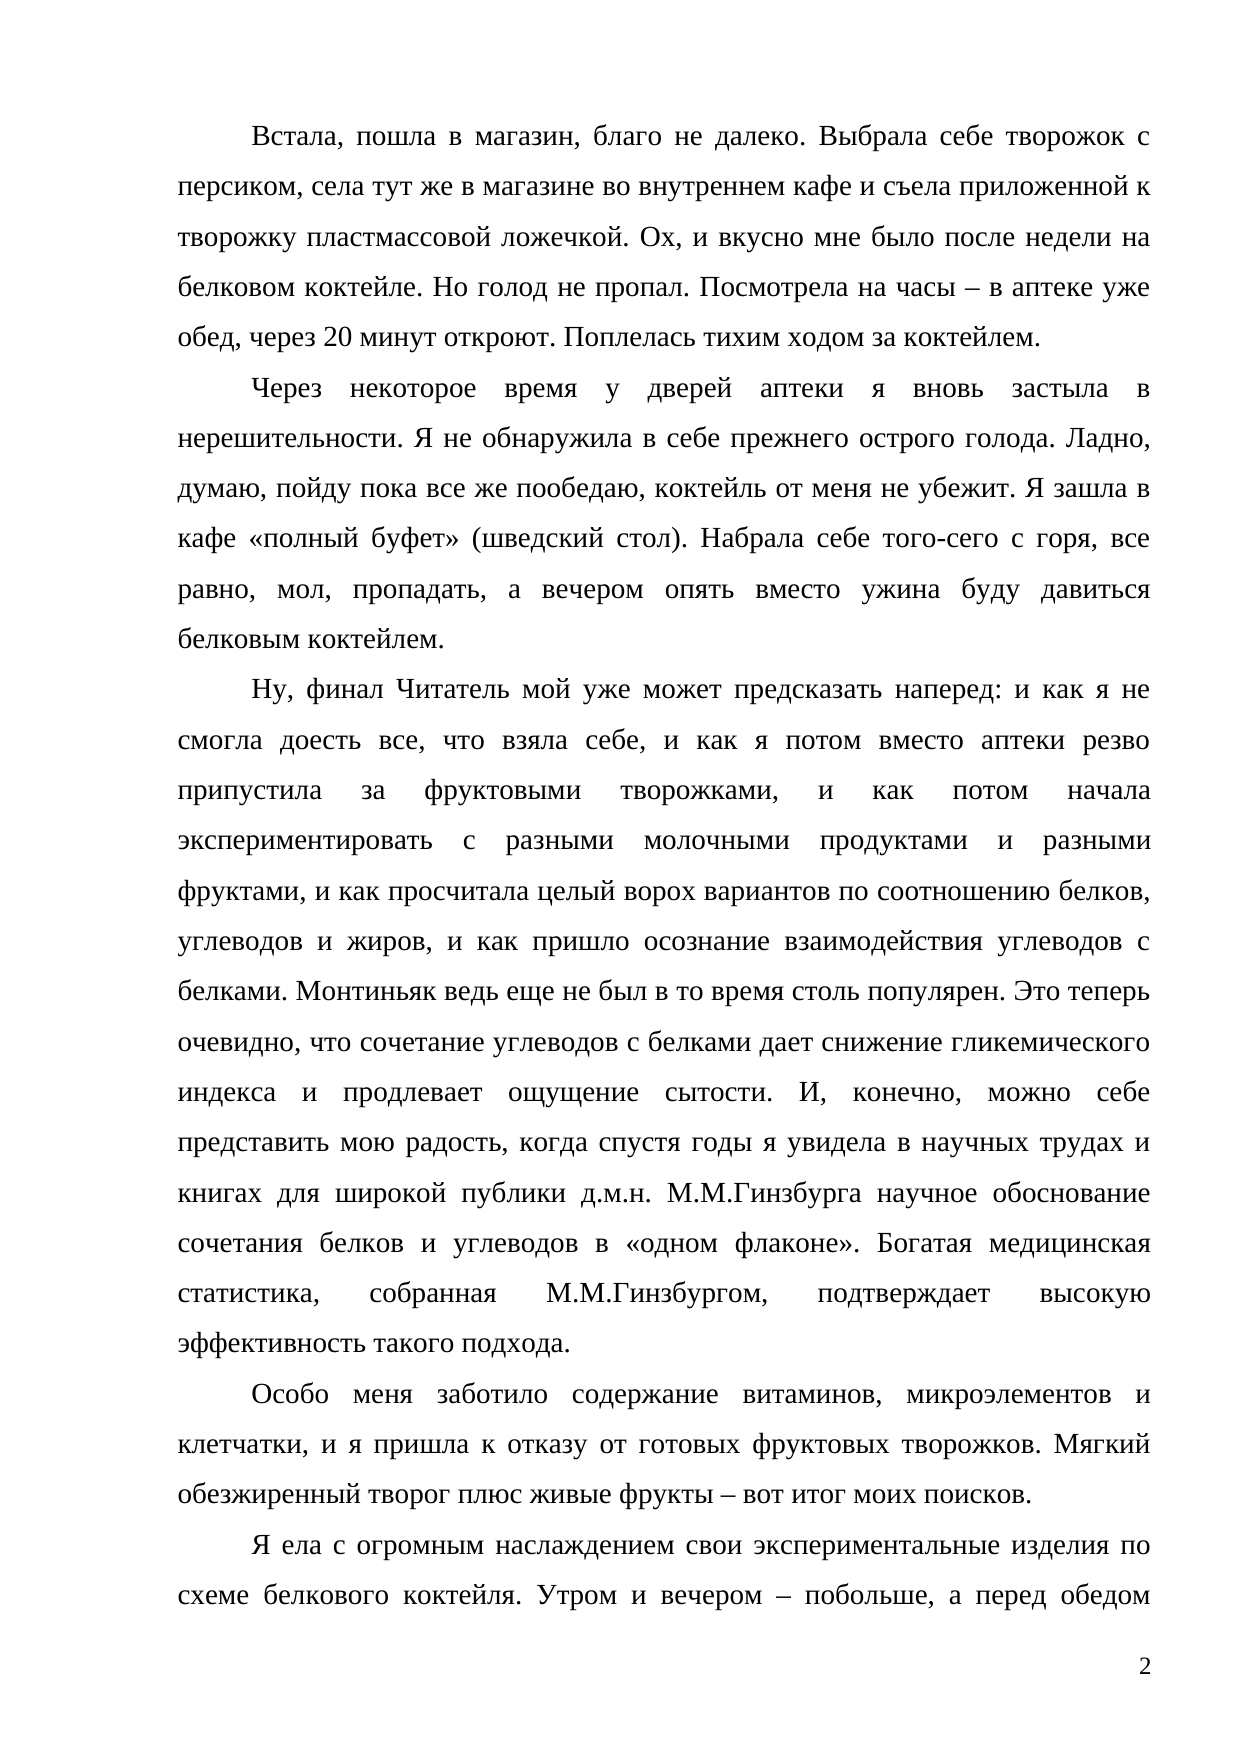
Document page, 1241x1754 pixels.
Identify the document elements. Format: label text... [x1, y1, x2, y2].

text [177, 1527, 1152, 1611]
text Встала, пошла в магазин, благо не далеко. Выбрала себе творожок с персиком, села тут же в магазине во внутреннем кафе и съела приложенной к творожку пластмассовой ложечкой. Ох, и вкусно мне было после недели на белковом коктейле. Но голод не пропал. Посмотрела на часы – в аптеке уже обед, через 20 минут откроют. Поплелась тихим ходом за коктейлем. [177, 118, 1152, 353]
text Особо меня заботило содержание витаминов, микроэлементов и клетчатки, и я пришла к отказу от готовых фруктовых творожков. Мягкий обезжиренный творог плюс живые фрукты – вот итог моих поисков. [177, 1376, 1152, 1510]
text Через некоторое время у дверей аптеки я вновь застыла в нерешительности. Я не обнаружила в себе прежнего острого голода. Ладно, думаю, пойду пока все же пообедаю, коктейль от меня не убежит. Я зашла в кафе «полный буфет» (шведский стол). Набрала себе того-сего с горя, все равно, мол, пропадать, а вечером опять вместо ужина буду давиться белковым коктейлем. [177, 370, 1152, 655]
text Ну, финал Читатель мой уже может предсказать наперед: и как я не смогла доесть все, что взяла себе, и как я потом вместо аптеки резво припустила за фруктовыми творожками, и как потом начала экспериментировать с разными молочными продуктами и разными фруктами, и как просчитала целый ворох вариантов по соотношению белков, углеводов и жиров, и как пришло осознание взаимодействия углеводов с белками. Монтиньяк ведь еще не был в то время столь популярен. Это теперь очевидно, что сочетание углеводов с белками дает снижение гликемического индекса и продлевает ощущение сытости. И, конечно, можно себе представить мою радость, когда спустя годы я увидела в научных трудах и книгах для широкой публики д.м.н. М.М.Гинзбурга научное обоснование сочетания белков и углеводов в «одном флаконе». Богатая медицинская статистика, собранная М.М.Гинзбургом, подтверждает высокую эффективность такого подхода. [177, 672, 1152, 1359]
